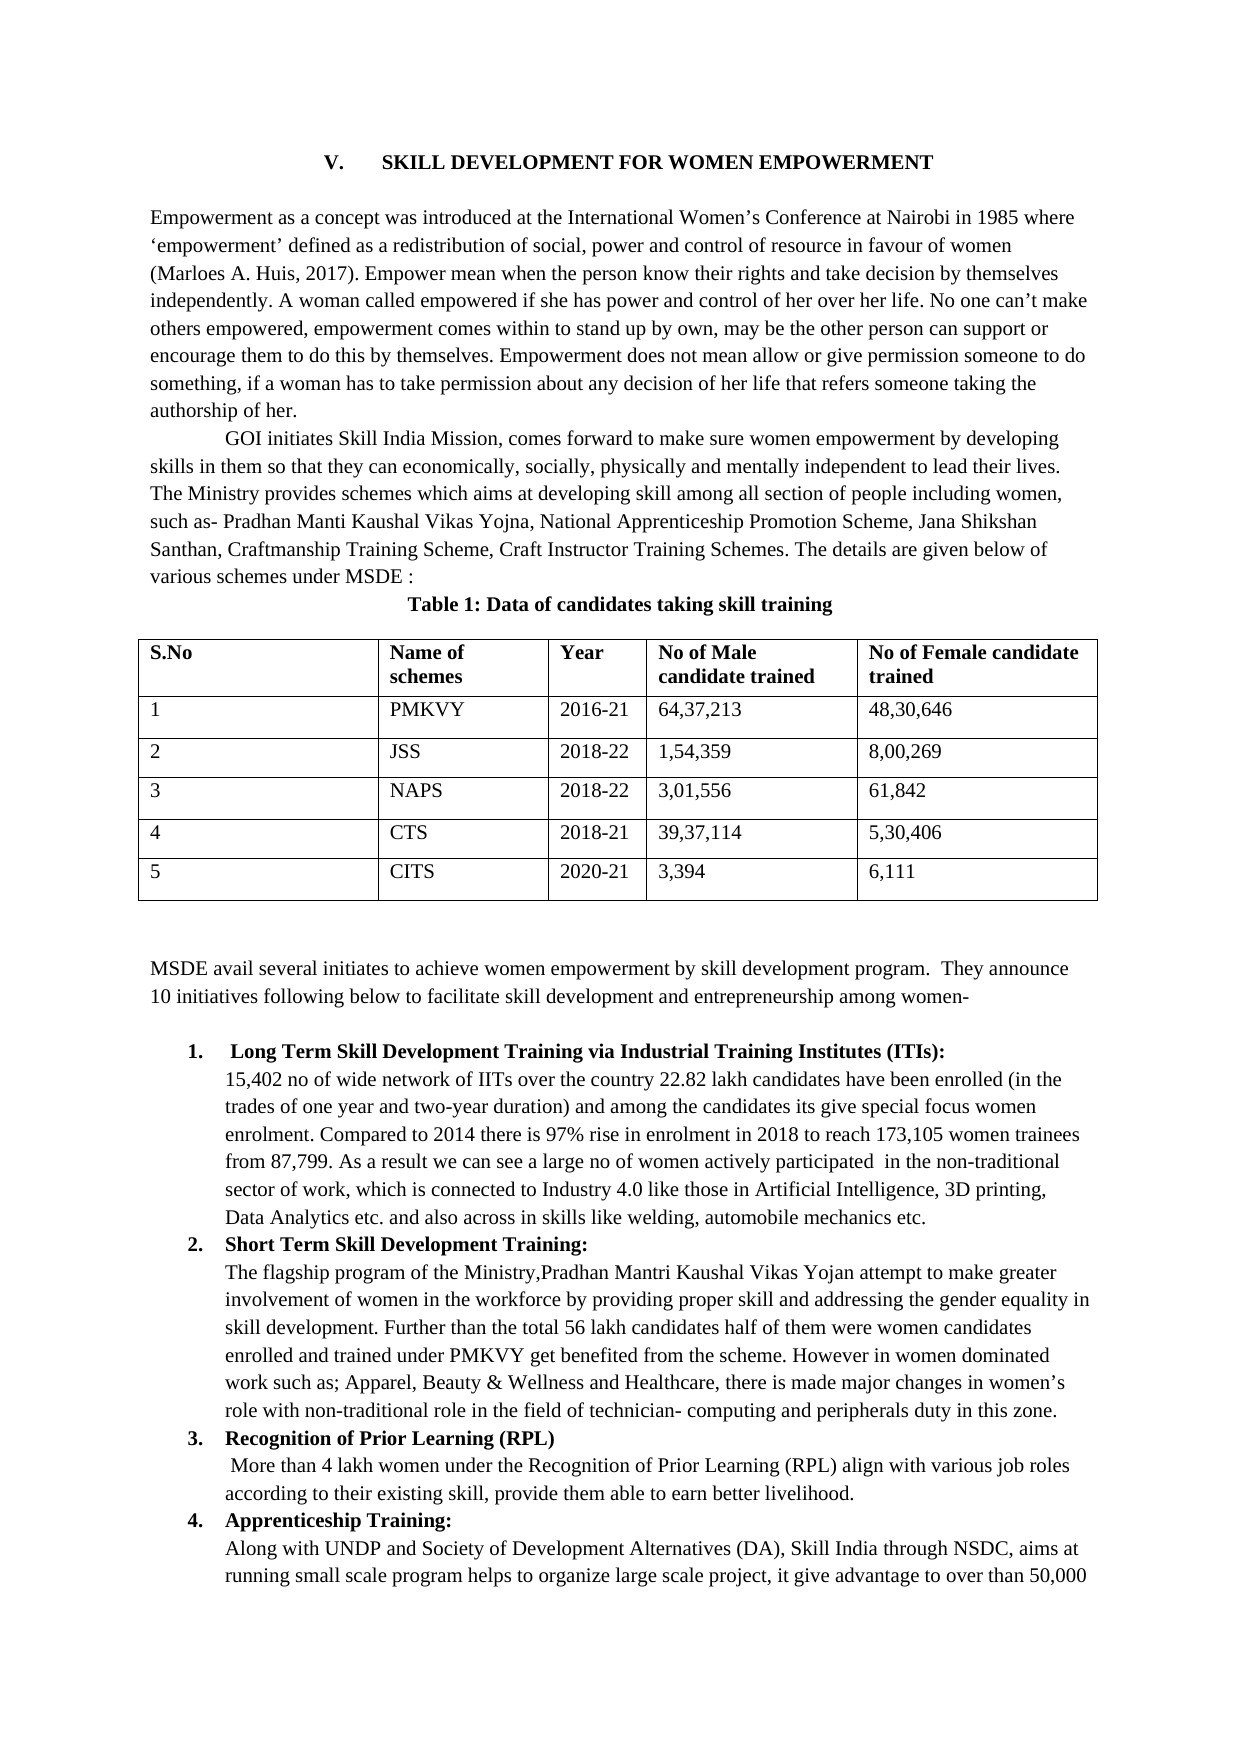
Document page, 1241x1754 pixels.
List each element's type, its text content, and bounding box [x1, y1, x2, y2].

table_cell 48,30,646 [858, 697, 1097, 738]
table_cell 3,01,556 [647, 778, 857, 819]
list SKILL DEVELOPMENT FOR WOMEN EMPOWERMENT [187, 150, 1090, 174]
table_cell 4 [139, 820, 378, 857]
text GOI initiates Skill India Mission, comes forward to make sure women empowerment by developing skills in them so that they can economically, socially, physically and mentally independent to lead their lives. [150, 426, 1090, 478]
table_cell 5,30,406 [858, 820, 1097, 857]
text Table 1: Data of candidates taking skill training [150, 592, 1090, 616]
table_header No of Male candidate trained [647, 640, 857, 696]
text MSDE avail several initiates to achieve women empowerment by skill development program. They announce 10 initiatives following below to facilitate skill development and entrepreneurship among women- [150, 956, 1090, 1008]
table_cell 6,111 [858, 859, 1097, 900]
table_cell 61,842 [858, 778, 1097, 819]
list More than 4 lakh women under the Recognition of Prior Learning (RPL) align with various job roles according to their existing skill, provide them able to earn better livelihood. [225, 1453, 1090, 1505]
table_header S.No [139, 640, 378, 696]
list Apprenticeship Training: [187, 1508, 1090, 1532]
table_cell PMKVY [379, 697, 548, 738]
text Empowerment as a concept was introduced at the International Women’s Conference at Nairobi in 1985 where ‘empowerment’ defined as a redistribution of social, power and control of resource in favour of women (Marloes A. Huis, 2017). Empower mean when the person know their rights and take decision by themselves independently. A woman called empowered if she has power and control of her over her life. No one can’t make others empowered, empowerment comes within to stand up by own, may be the other person can support or encourage them to do this by themselves. Empowerment does not mean allow or give permission someone to do something, if a woman has to take permission about any decision of her life that refers someone taking the authorship of her. [150, 205, 1090, 422]
table_cell JSS [379, 739, 548, 777]
table_cell 8,00,269 [858, 739, 1097, 777]
list Short Term Skill Development Training: [187, 1232, 1090, 1256]
table_header Year [549, 640, 646, 696]
list Recognition of Prior Learning (RPL) [187, 1425, 1090, 1449]
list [225, 1536, 1090, 1587]
table_cell CITS [379, 859, 548, 900]
text The Ministry provides schemes which aims at developing skill among all section of people including women, such as- Pradhan Manti Kaushal Vikas Yojna, National Apprenticeship Promotion Scheme, Jana Shikshan Santhan, Craftmanship Training Scheme, Craft Instructor Training Schemes. The details are given below of various schemes under MSDE : [150, 481, 1090, 588]
table_cell 1 [139, 697, 378, 738]
table_cell 1,54,359 [647, 739, 857, 777]
table_cell 3 [139, 778, 378, 819]
table_cell 64,37,213 [647, 697, 857, 738]
table_cell 39,37,114 [647, 820, 857, 857]
table_cell 2020-21 [549, 859, 646, 900]
table_cell NAPS [379, 778, 548, 819]
table_header No of Female candidate trained [858, 640, 1097, 696]
table_cell 5 [139, 859, 378, 900]
table_header Name of schemes [379, 640, 548, 696]
list Long Term Skill Development Training via Industrial Training Institutes (ITIs): [187, 1039, 1090, 1063]
table_cell 2 [139, 739, 378, 777]
table_cell 2016-21 [549, 697, 646, 738]
table_cell 3,394 [647, 859, 857, 900]
table_cell 2018-22 [549, 778, 646, 819]
table_cell CTS [379, 820, 548, 857]
table_cell 2018-22 [549, 739, 646, 777]
list 15,402 no of wide network of IITs over the country 22.82 lakh candidates have been enrolled (in the trades of one year and two-year duration) and among the candidates its give special focus women enrolment. Compared to 2014 there is 97% rise in enrolment in 2018 to reach 173,105 women trainees from 87,799. As a result we can see a large no of women actively participated in the non-traditional sector of work, which is connected to Industry 4.0 like those in Artificial Intelligence, 3D printing, Data Analytics etc. and also across in skills like welding, automobile mechanics etc. [225, 1067, 1090, 1229]
table_cell 2018-21 [549, 820, 646, 857]
list The flagship program of the Ministry,Pradhan Mantri Kaushal Vikas Yojan attempt to make greater involvement of women in the workforce by providing proper skill and addressing the gender equality in skill development. Further than the total 56 lakh candidates half of them were women candidates enrolled and trained under PMKVY get benefited from the scheme. However in women dominated work such as; Apparel, Beauty & Wellness and Healthcare, there is made major changes in women’s role with non-traditional role in the field of technician- computing and peripherals duty in this zone. [225, 1260, 1090, 1422]
